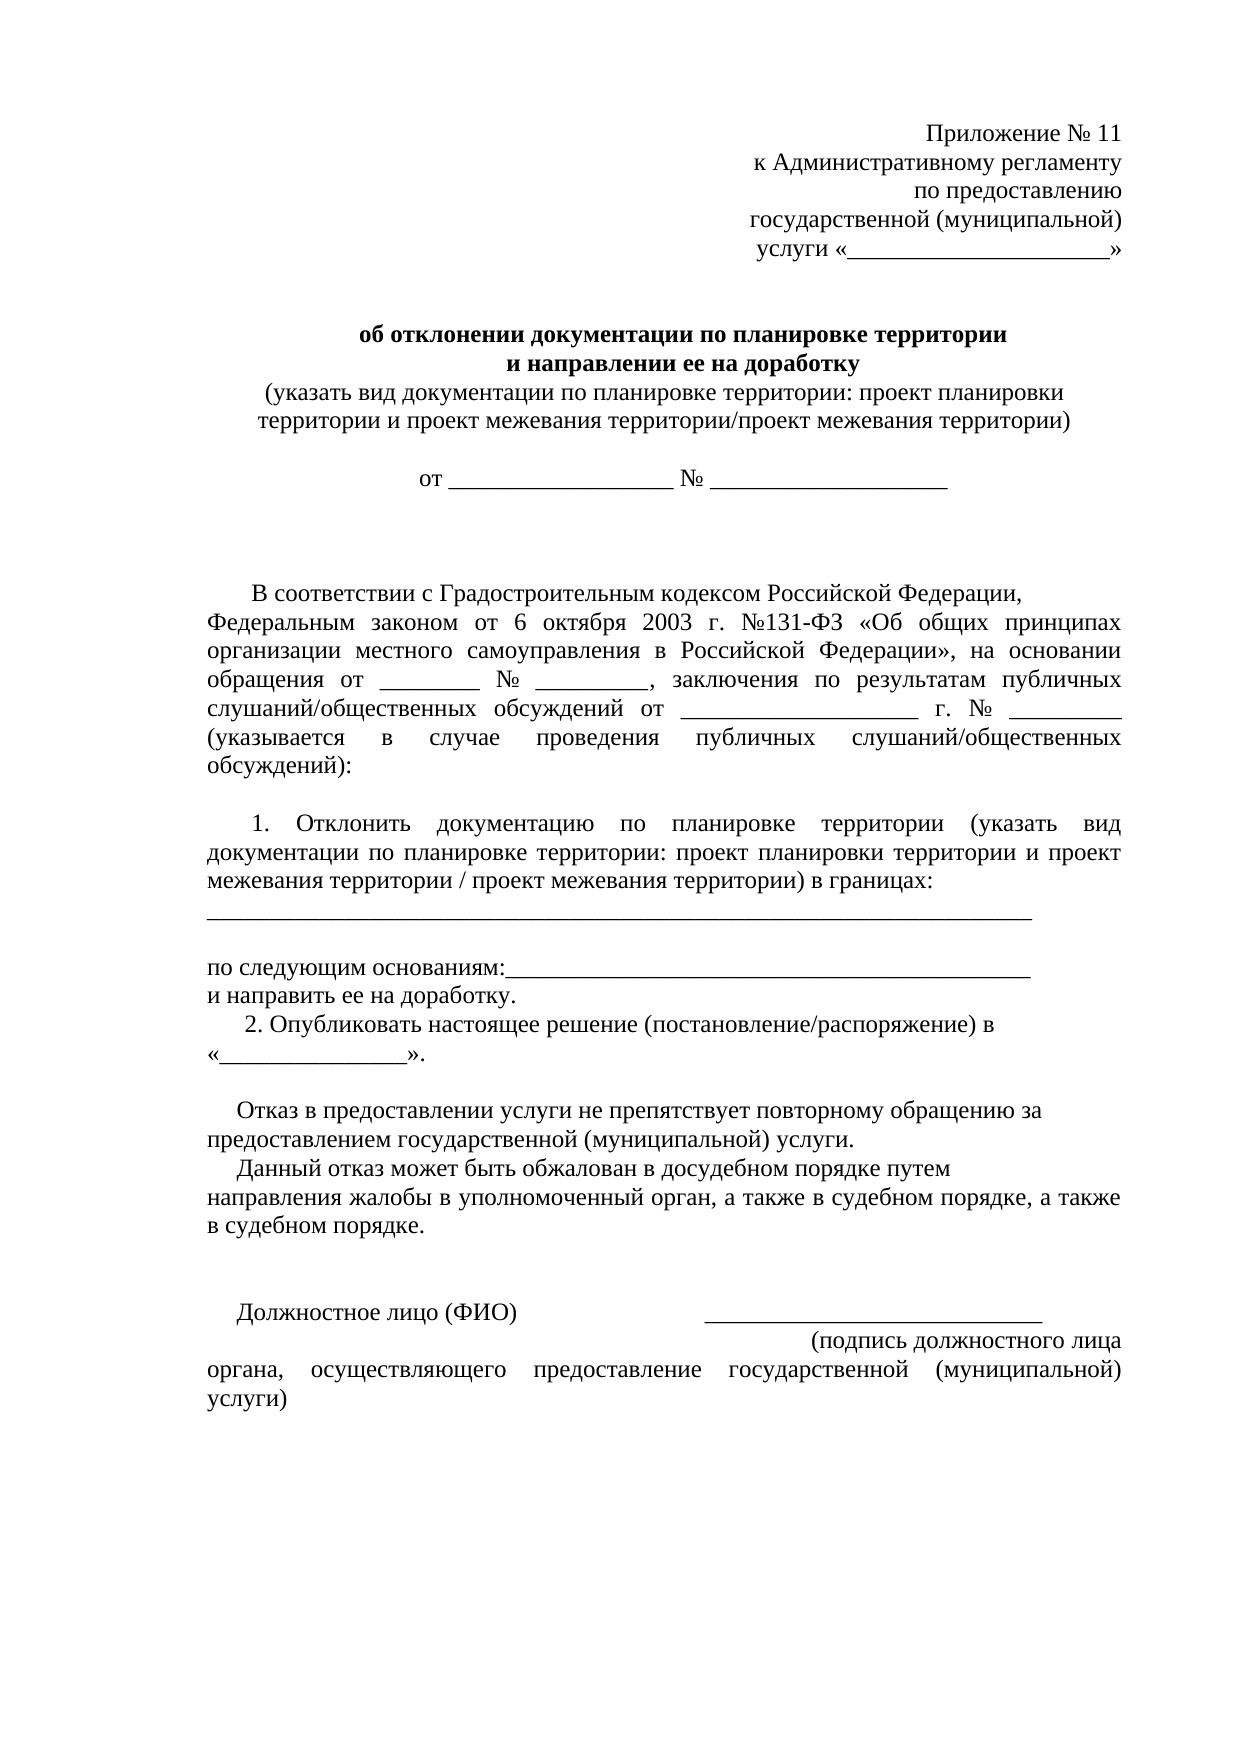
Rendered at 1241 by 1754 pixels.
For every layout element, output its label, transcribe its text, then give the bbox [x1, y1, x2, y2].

list об отклонении документации по планировке территории [244, 319, 1122, 348]
list государственной (муниципальной) [244, 204, 1122, 233]
list Отказ в предоставлении услуги не препятствует повторному обращению за [207, 1096, 1122, 1124]
list __________________________________________________________________ [207, 894, 1122, 923]
list от __________________ № ___________________ [244, 463, 1122, 492]
text и направить ее на доработку. [207, 981, 1122, 1009]
text по следующим основаниям:__________________________________________ [207, 952, 1122, 981]
list В соответствии с Градостроительным кодексом Российской Федерации, [207, 578, 1122, 607]
list к Административному регламенту [244, 147, 1122, 176]
list услуги «_____________________» [244, 233, 1122, 262]
list «_______________». [207, 1038, 1122, 1067]
list направления жалобы в уполномоченный орган, а также в судебном порядке, а также в судебном порядке. [207, 1182, 1122, 1239]
text (подпись должностного лица органа, осуществляющего предоставление государственной (муниципальной) услуги) [207, 1326, 1122, 1412]
list Федеральным законом от 6 октября 2003 г. №131-ФЗ «Об общих принципах организации местного самоуправления в Российской Федерации», на основании обращения от ________ № _________‚ заключения по результатам публичных слушаний/общественных обсуждений от ___________________ г. № _________ (указывается в случае проведения публичных слушаний/общественных обсуждений): [207, 607, 1122, 779]
list Данный отказ может быть обжалован в досудебном порядке путем [207, 1153, 1122, 1182]
text Должностное лицо (ФИО) ___________________________ [207, 1297, 1122, 1326]
list территории и проект межевания территории/проект межевания территории) [207, 406, 1122, 434]
text предоставлением государственной (муниципальной) услуги. [207, 1124, 1122, 1153]
list по предоставлению [244, 176, 1122, 204]
list 1. Отклонить документацию по планировке территории (указать вид документации по планировке территории: проект планировки территории и проект межевания территории / проект межевания территории) в границах: [207, 808, 1122, 894]
list и направлении ее на доработку [244, 348, 1122, 377]
list Приложение № 11 [244, 118, 1122, 147]
list 2. Опубликовать настоящее решение (постановление/распоряжение) в [244, 1009, 1122, 1038]
list (указать вид документации по планировке территории: проект планировки [207, 377, 1122, 406]
